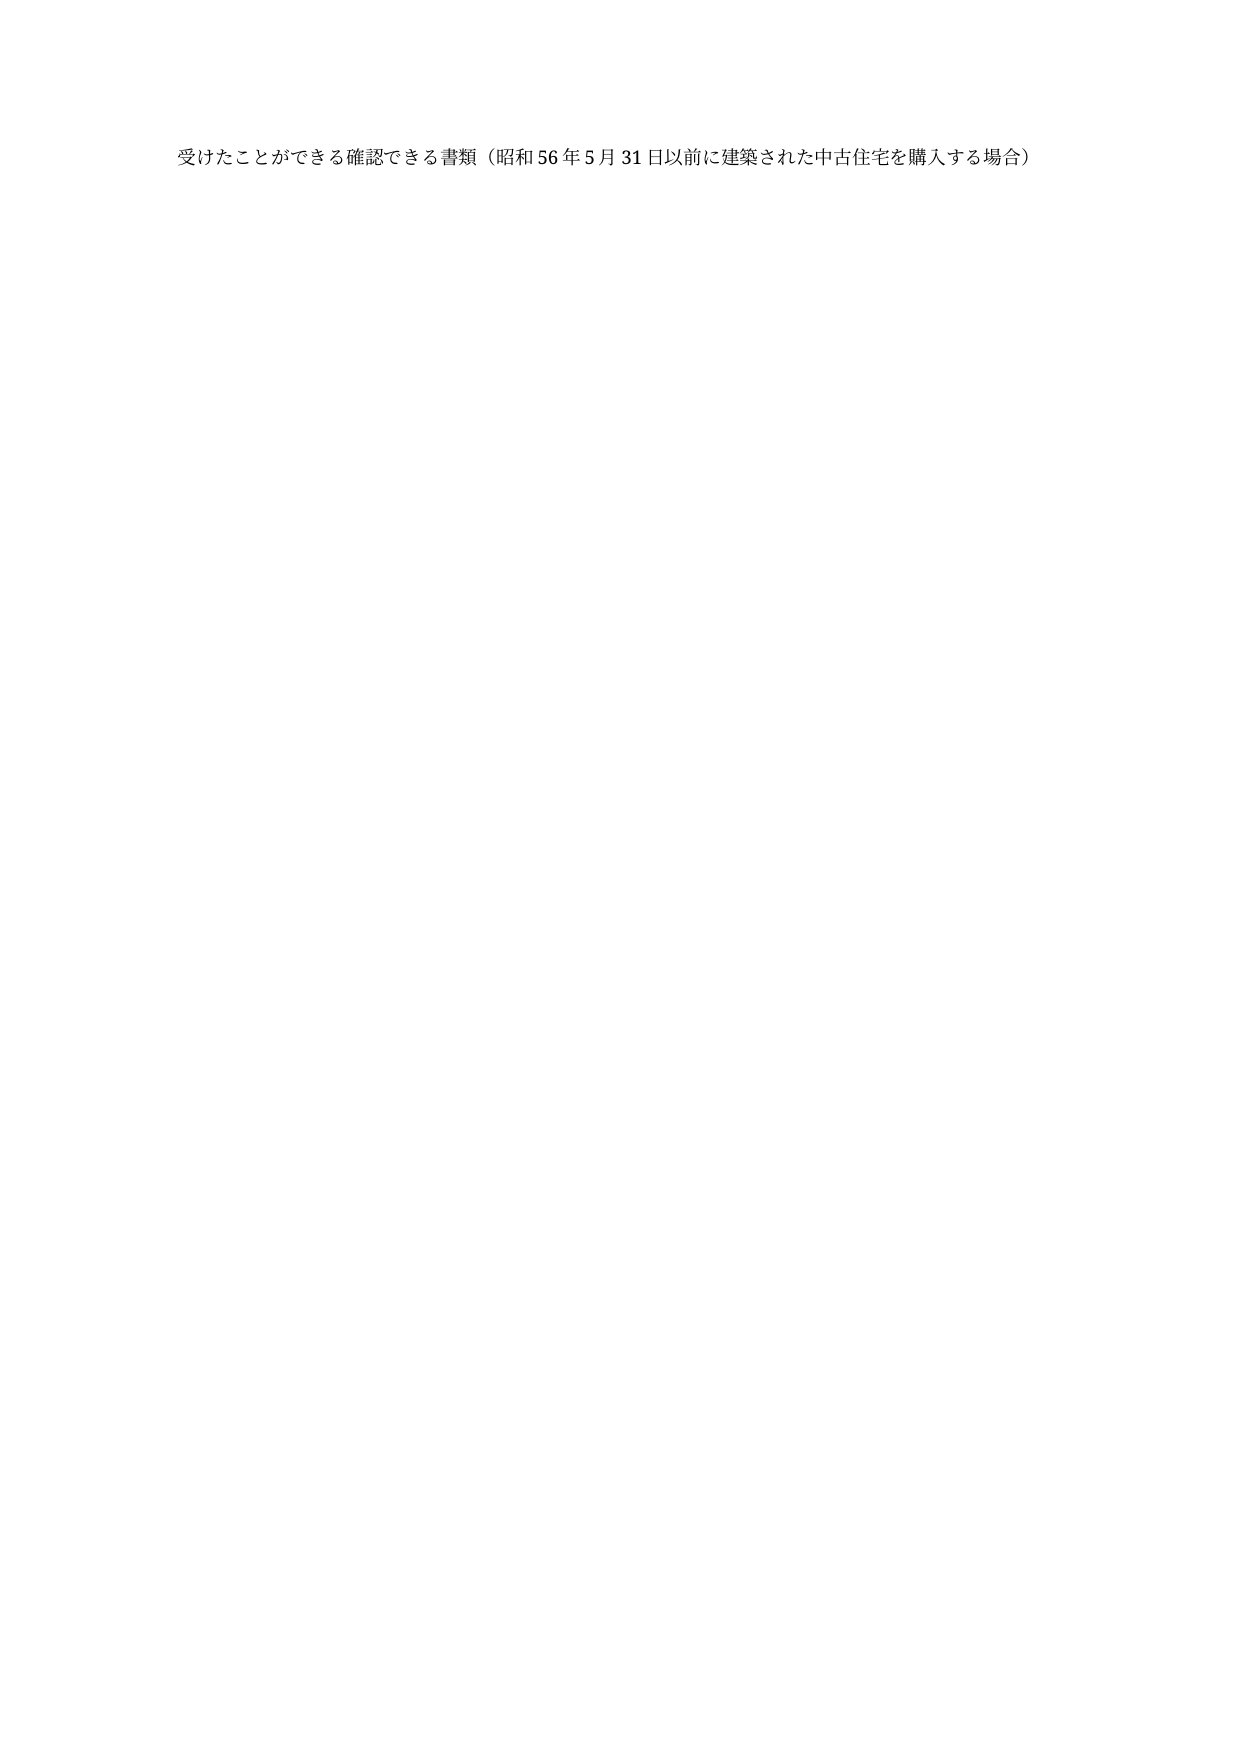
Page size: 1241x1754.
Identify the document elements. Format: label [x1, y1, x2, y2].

text [177, 138, 1063, 175]
